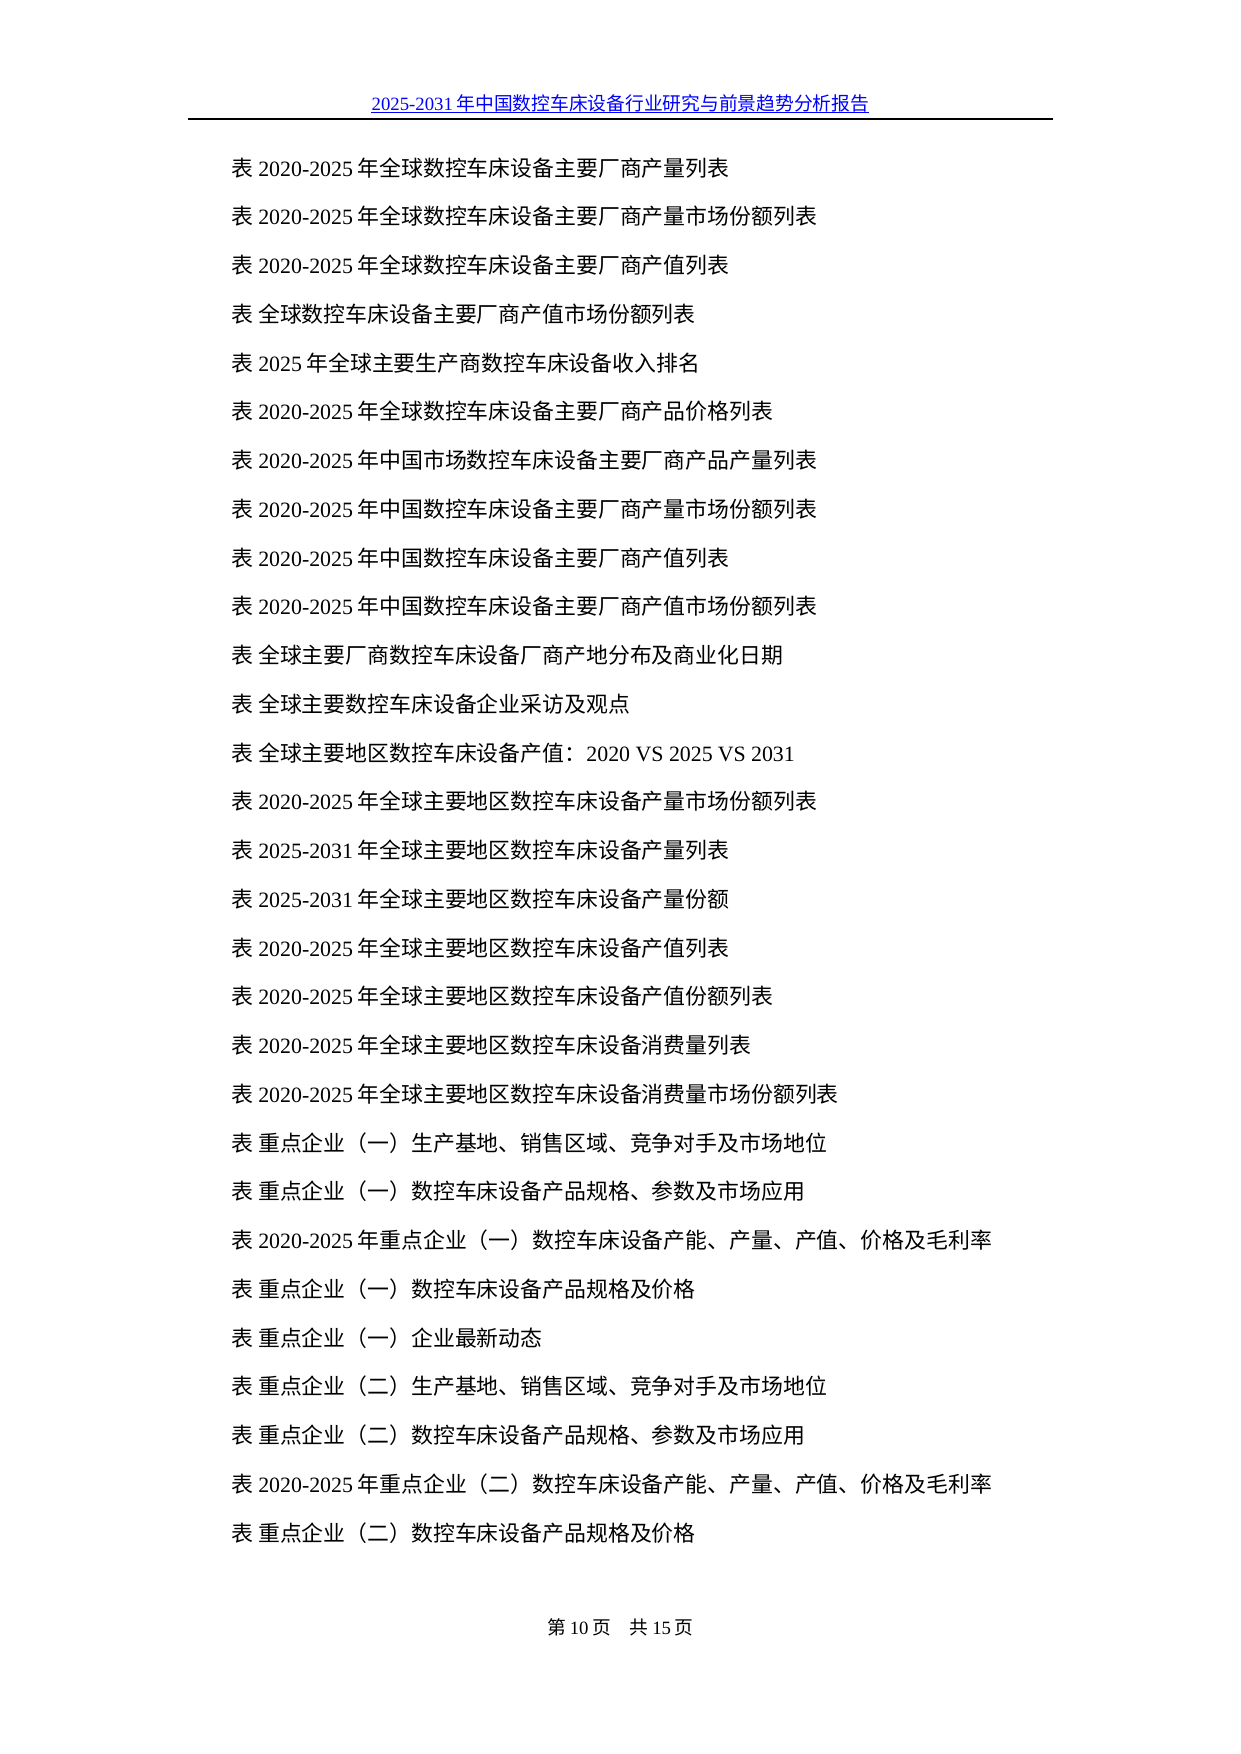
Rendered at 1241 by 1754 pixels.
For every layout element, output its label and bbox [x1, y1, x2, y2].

text [187, 150, 1053, 1548]
